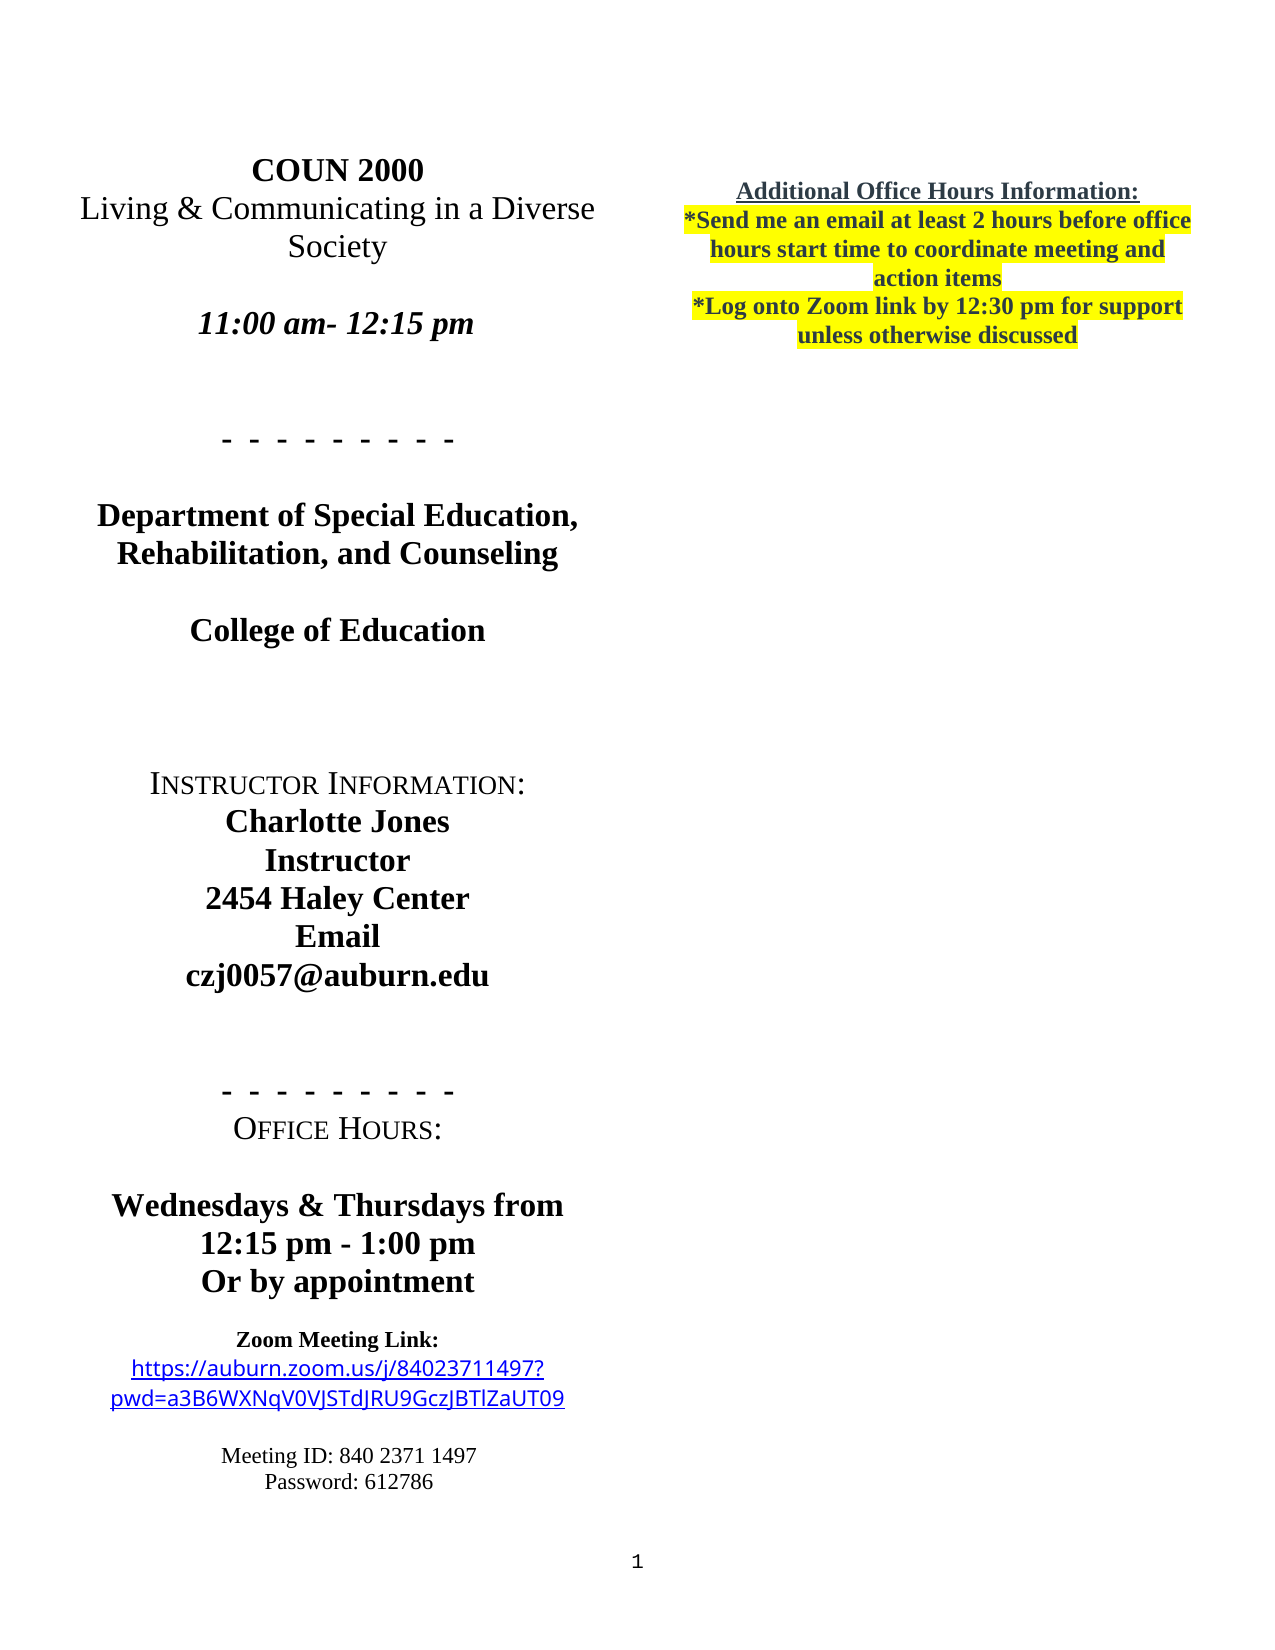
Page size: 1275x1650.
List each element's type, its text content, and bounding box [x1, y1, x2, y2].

text Or by appointment [75, 1262, 600, 1300]
text Living & Communicating in a Diverse Society [75, 188, 600, 265]
text *Send me an email at least 2 hours before office hours start time to coordinate meeting and action items [675, 205, 873, 291]
text *Log onto Zoom link by 12:30 pm for support unless otherwise discussed [675, 291, 797, 349]
text College of Education [75, 610, 600, 648]
text Instructor [75, 840, 600, 878]
text - - - - - - - - - [75, 418, 600, 457]
text Charlotte Jones [75, 802, 600, 840]
text Meeting ID: 840 2371 1497 [75, 1442, 600, 1468]
text Password: 612786 [75, 1468, 600, 1495]
text *Send me an email at least 2 hours before office hours start time to coordinate meeting and action items [1002, 205, 1200, 291]
text 2454 Haley Center [75, 878, 600, 917]
text Instructor Information: [75, 763, 600, 802]
text Email [75, 917, 600, 955]
text Wednesdays & Thursdays from 12:15 pm - 1:00 pm [75, 1185, 600, 1262]
text Additional Office Hours Information: [675, 176, 1200, 205]
text - - - - - - - - - [75, 1070, 600, 1108]
text Department of Special Education, Rehabilitation, and Counseling [75, 495, 600, 572]
text Zoom Meeting Link: https://auburn.zoom.us/j/84023711497?pwd=a3B6WXNqV0VJSTdJRU9GczJBTlZaUT09 [75, 1326, 600, 1412]
text Office Hours: [75, 1108, 600, 1147]
text 11:00 am- 12:15 pm [75, 303, 600, 342]
text COUN 2000 [75, 150, 600, 188]
text czj0057@auburn.edu [75, 955, 600, 993]
text *Log onto Zoom link by 12:30 pm for support unless otherwise discussed [1078, 291, 1200, 349]
